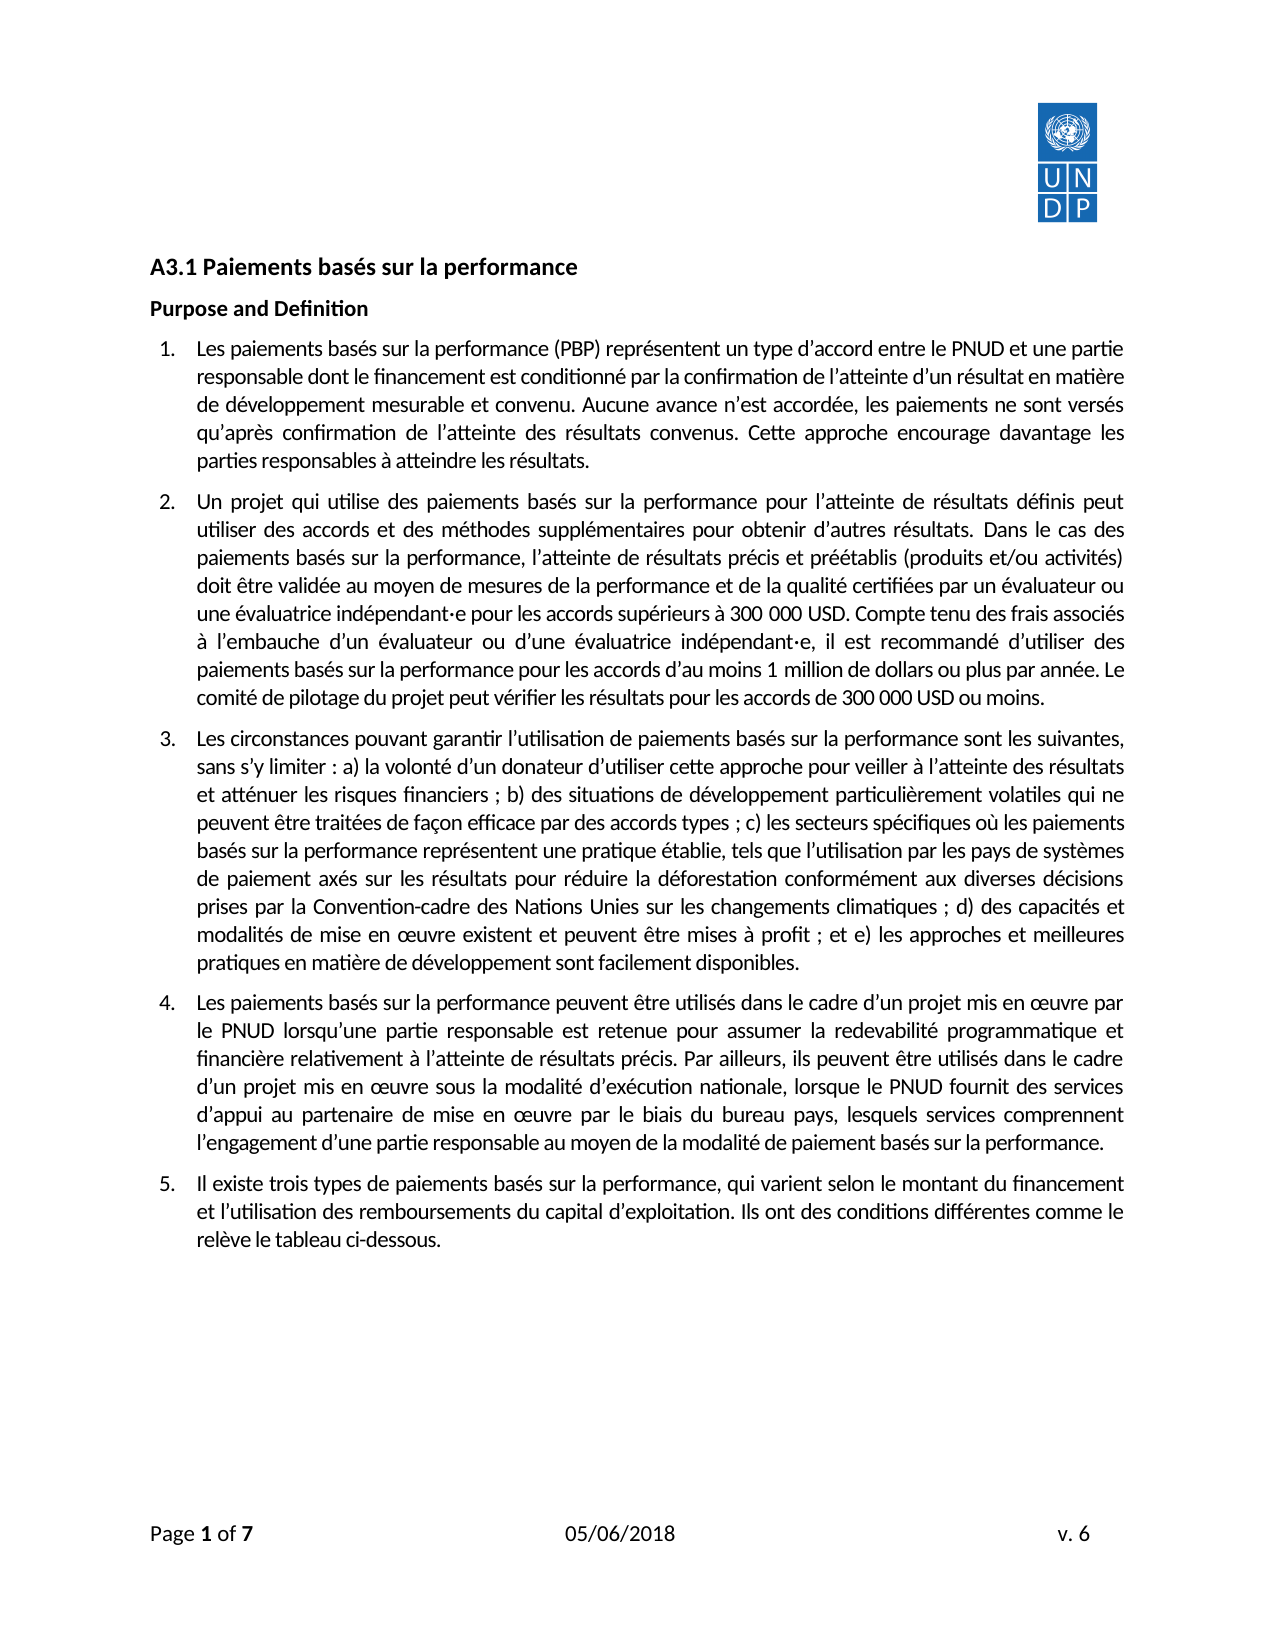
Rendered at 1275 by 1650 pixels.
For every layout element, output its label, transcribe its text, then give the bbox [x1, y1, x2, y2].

list Un projet qui utilise des paiements basés sur la performance pour l’atteinte de résultats définis peut utiliser des accords et des méthodes supplémentaires pour obtenir d’autres résultats. Dans le cas des paiements basés sur la performance, l’atteinte de résultats précis et préétablis (produits et/ou activités) doit être validée au moyen de mesures de la performance et de la qualité certifiées par un évaluateur ou une évaluatrice indépendant·e pour les accords supérieurs à 300 000 USD. Compte tenu des frais associés à l’embauche d’un évaluateur ou d’une évaluatrice indépendant·e, il est recommandé d’utiliser des paiements basés sur la performance pour les accords d’au moins 1 million de dollars ou plus par année. Le comité de pilotage du projet peut vérifier les résultats pour les accords de 300 000 USD ou moins. [159, 487, 1125, 711]
picture [1009, 75, 1125, 251]
list Les circonstances pouvant garantir l’utilisation de paiements basés sur la performance sont les suivantes, sans s’y limiter : a) la volonté d’un donateur d’utiliser cette approche pour veiller à l’atteinte des résultats et atténuer les risques financiers ; b) des situations de développement particulièrement volatiles qui ne peuvent être traitées de façon efficace par des accords types ; c) les secteurs spécifiques où les paiements basés sur la performance représentent une pratique établie, tels que l’utilisation par les pays de systèmes de paiement axés sur les résultats pour réduire la déforestation conformément aux diverses décisions prises par la Convention-cadre des Nations Unies sur les changements climatiques ; d) des capacités et modalités de mise en œuvre existent et peuvent être mises à profit ; et e) les approches et meilleures pratiques en matière de développement sont facilement disponibles. [159, 724, 1125, 976]
list Les paiements basés sur la performance peuvent être utilisés dans le cadre d’un projet mis en œuvre par le PNUD lorsqu’une partie responsable est retenue pour assumer la redevabilité programmatique et financière relativement à l’atteinte de résultats précis. Par ailleurs, ils peuvent être utilisés dans le cadre d’un projet mis en œuvre sous la modalité d’exécution nationale, lorsque le PNUD fournit des services d’appui au partenaire de mise en œuvre par le biais du bureau pays, lesquels services comprennent l’engagement d’une partie responsable au moyen de la modalité de paiement basés sur la performance. [159, 988, 1125, 1157]
text A3.1 Paiements basés sur la performance [150, 251, 1125, 281]
list Les paiements basés sur la performance (PBP) représentent un type d’accord entre le PNUD et une partie responsable dont le financement est conditionné par la confirmation de l’atteinte d’un résultat en matière de développement mesurable et convenu. Aucune avance n’est accordée, les paiements ne sont versés qu’après confirmation de l’atteinte des résultats convenus. Cette approche encourage davantage les parties responsables à atteindre les résultats. [159, 334, 1125, 474]
list Il existe trois types de paiements basés sur la performance, qui varient selon le montant du financement et l’utilisation des remboursements du capital d’exploitation. Ils ont des conditions différentes comme le relève le tableau ci-dessous. [159, 1169, 1125, 1253]
text Purpose and Definition [150, 294, 1125, 322]
